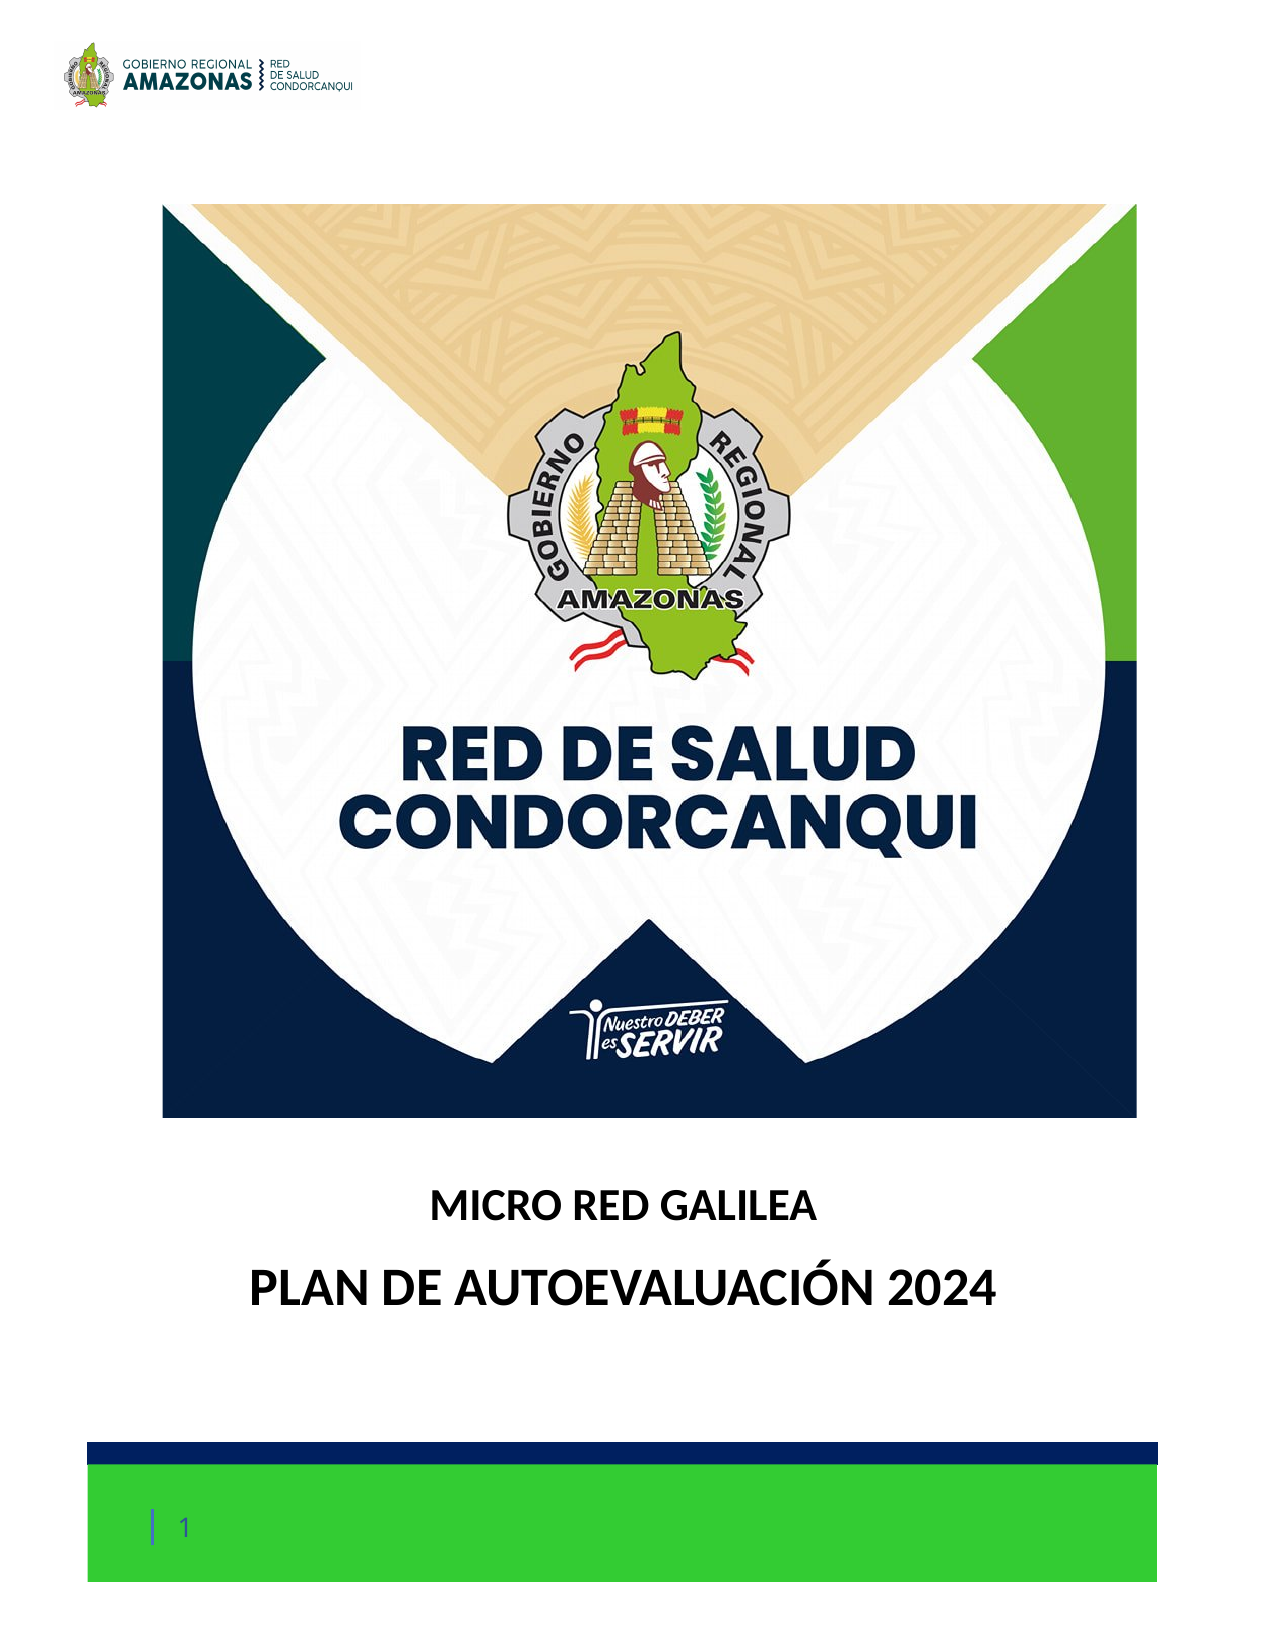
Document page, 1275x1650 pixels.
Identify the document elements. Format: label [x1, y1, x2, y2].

picture [162, 204, 1137, 1118]
picture [54, 41, 362, 110]
